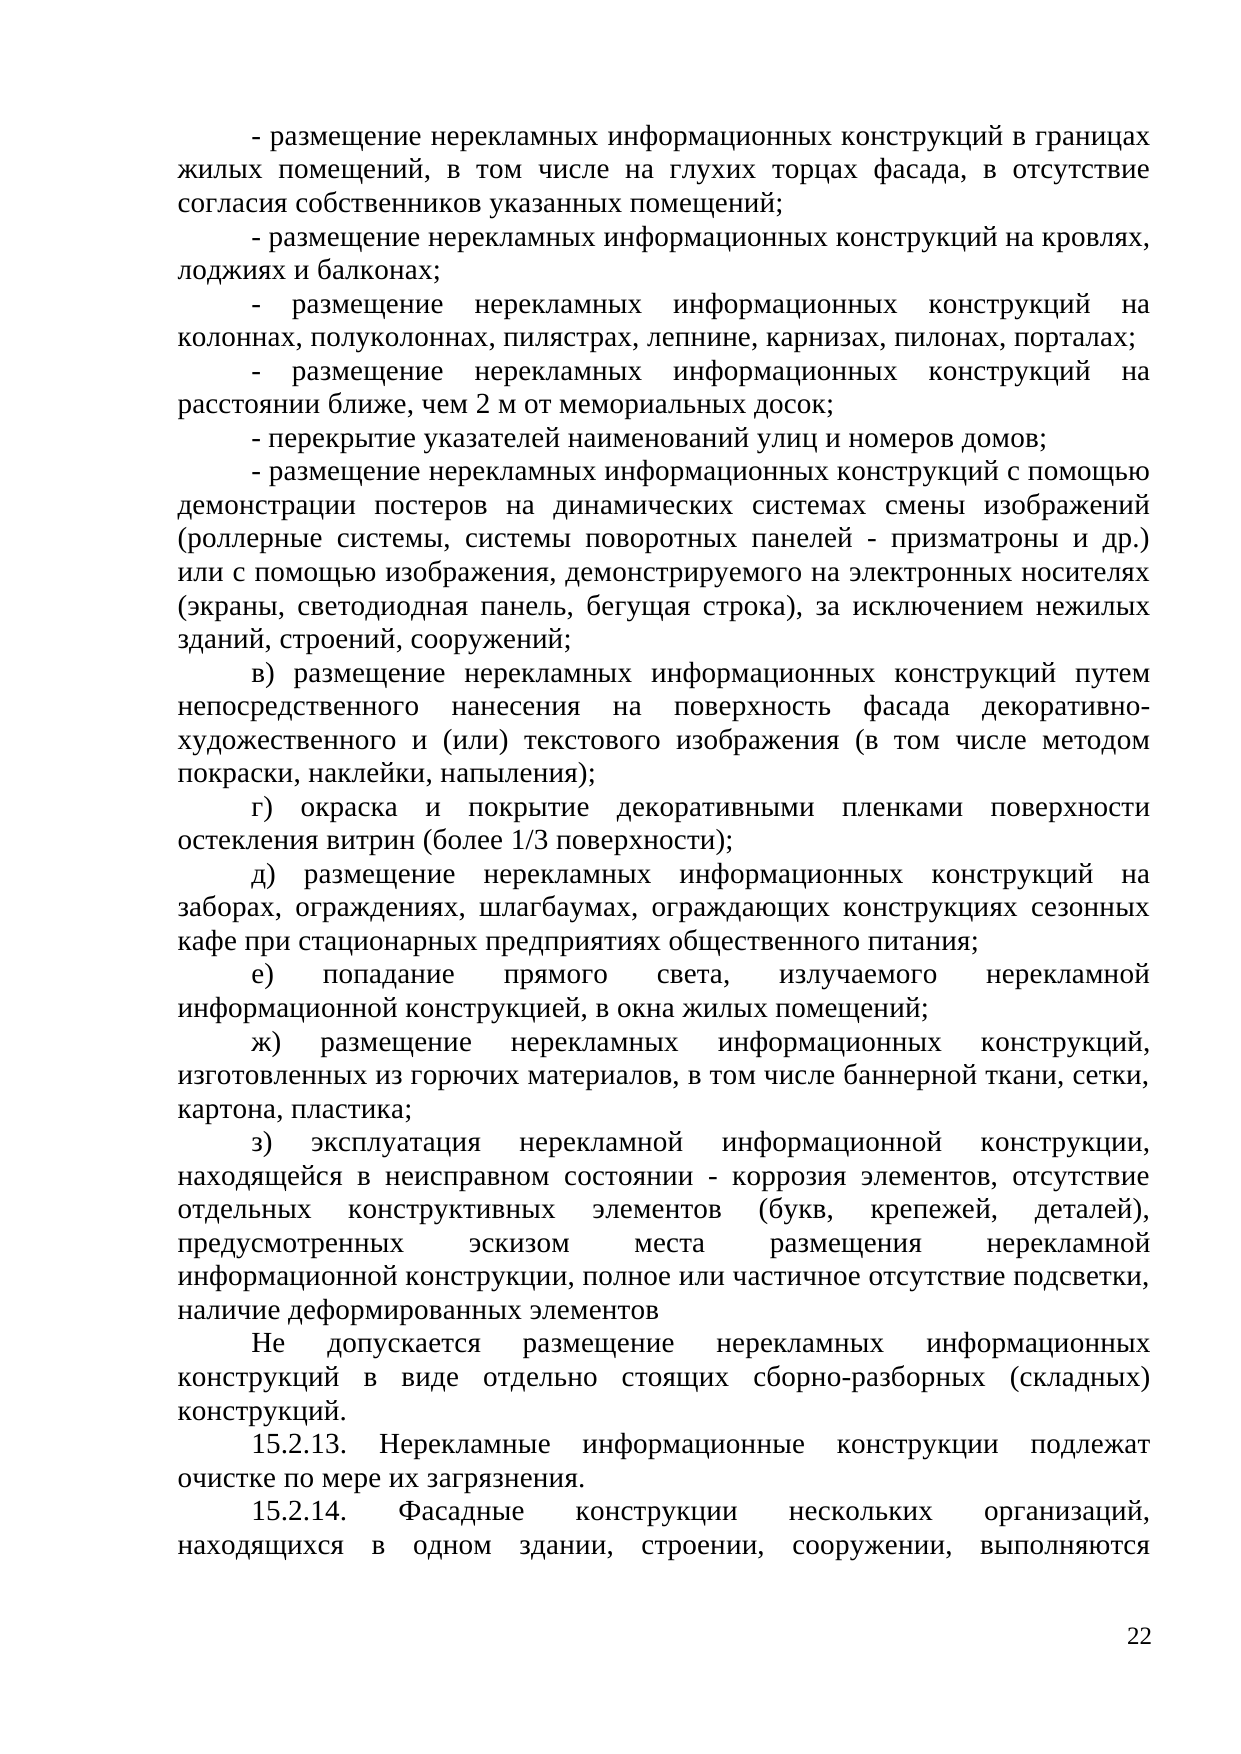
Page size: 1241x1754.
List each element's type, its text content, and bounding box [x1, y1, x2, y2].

text - размещение нерекламных информационных конструкций с помощью демонстрации постеров на динамических системах смены изображений (роллерные системы, системы поворотных панелей - призматроны и др.) или с помощью изображения, демонстрируемого на электронных носителях (экраны, светодиодная панель, бегущая строка), за исключением нежилых зданий, строений, сооружений; [177, 453, 1152, 655]
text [177, 1493, 1152, 1560]
text Не допускается размещение нерекламных информационных конструкций в виде отдельно стоящих сборно-разборных (складных) конструкций. [177, 1326, 1152, 1426]
text - размещение нерекламных информационных конструкций в границах жилых помещений, в том числе на глухих торцах фасада, в отсутствие согласия собственников указанных помещений; [177, 118, 1152, 219]
text д) размещение нерекламных информационных конструкций на заборах, ограждениях, шлагбаумах, ограждающих конструкциях сезонных кафе при стационарных предприятиях общественного питания; [177, 856, 1152, 957]
text - размещение нерекламных информационных конструкций на расстоянии ближе, чем 2 м от мемориальных досок; [177, 353, 1152, 420]
text г) окраска и покрытие декоративными пленками поверхности остекления витрин (более 1/3 поверхности); [177, 789, 1152, 856]
text - размещение нерекламных информационных конструкций на кровлях, лоджиях и балконах; [177, 219, 1152, 286]
text е) попадание прямого света, излучаемого нерекламной информационной конструкцией, в окна жилых помещений; [177, 957, 1152, 1024]
text в) размещение нерекламных информационных конструкций путем непосредственного нанесения на поверхность фасада декоративно-художественного и (или) текстового изображения (в том числе методом покраски, наклейки, напыления); [177, 655, 1152, 789]
text ж) размещение нерекламных информационных конструкций, изготовленных из горючих материалов, в том числе баннерной ткани, сетки, картона, пластика; [177, 1024, 1152, 1124]
text 15.2.13. Нерекламные информационные конструкции подлежат очистке по мере их загрязнения. [177, 1426, 1152, 1493]
text - перекрытие указателей наименований улиц и номеров домов; [177, 420, 1152, 453]
text - размещение нерекламных информационных конструкций на колоннах, полуколоннах, пилястрах, лепнине, карнизах, пилонах, порталах; [177, 286, 1152, 353]
text з) эксплуатация нерекламной информационной конструкции, находящейся в неисправном состоянии - коррозия элементов, отсутствие отдельных конструктивных элементов (букв, крепежей, деталей), предусмотренных эскизом места размещения нерекламной информационной конструкции, полное или частичное отсутствие подсветки, наличие деформированных элементов [177, 1124, 1152, 1326]
